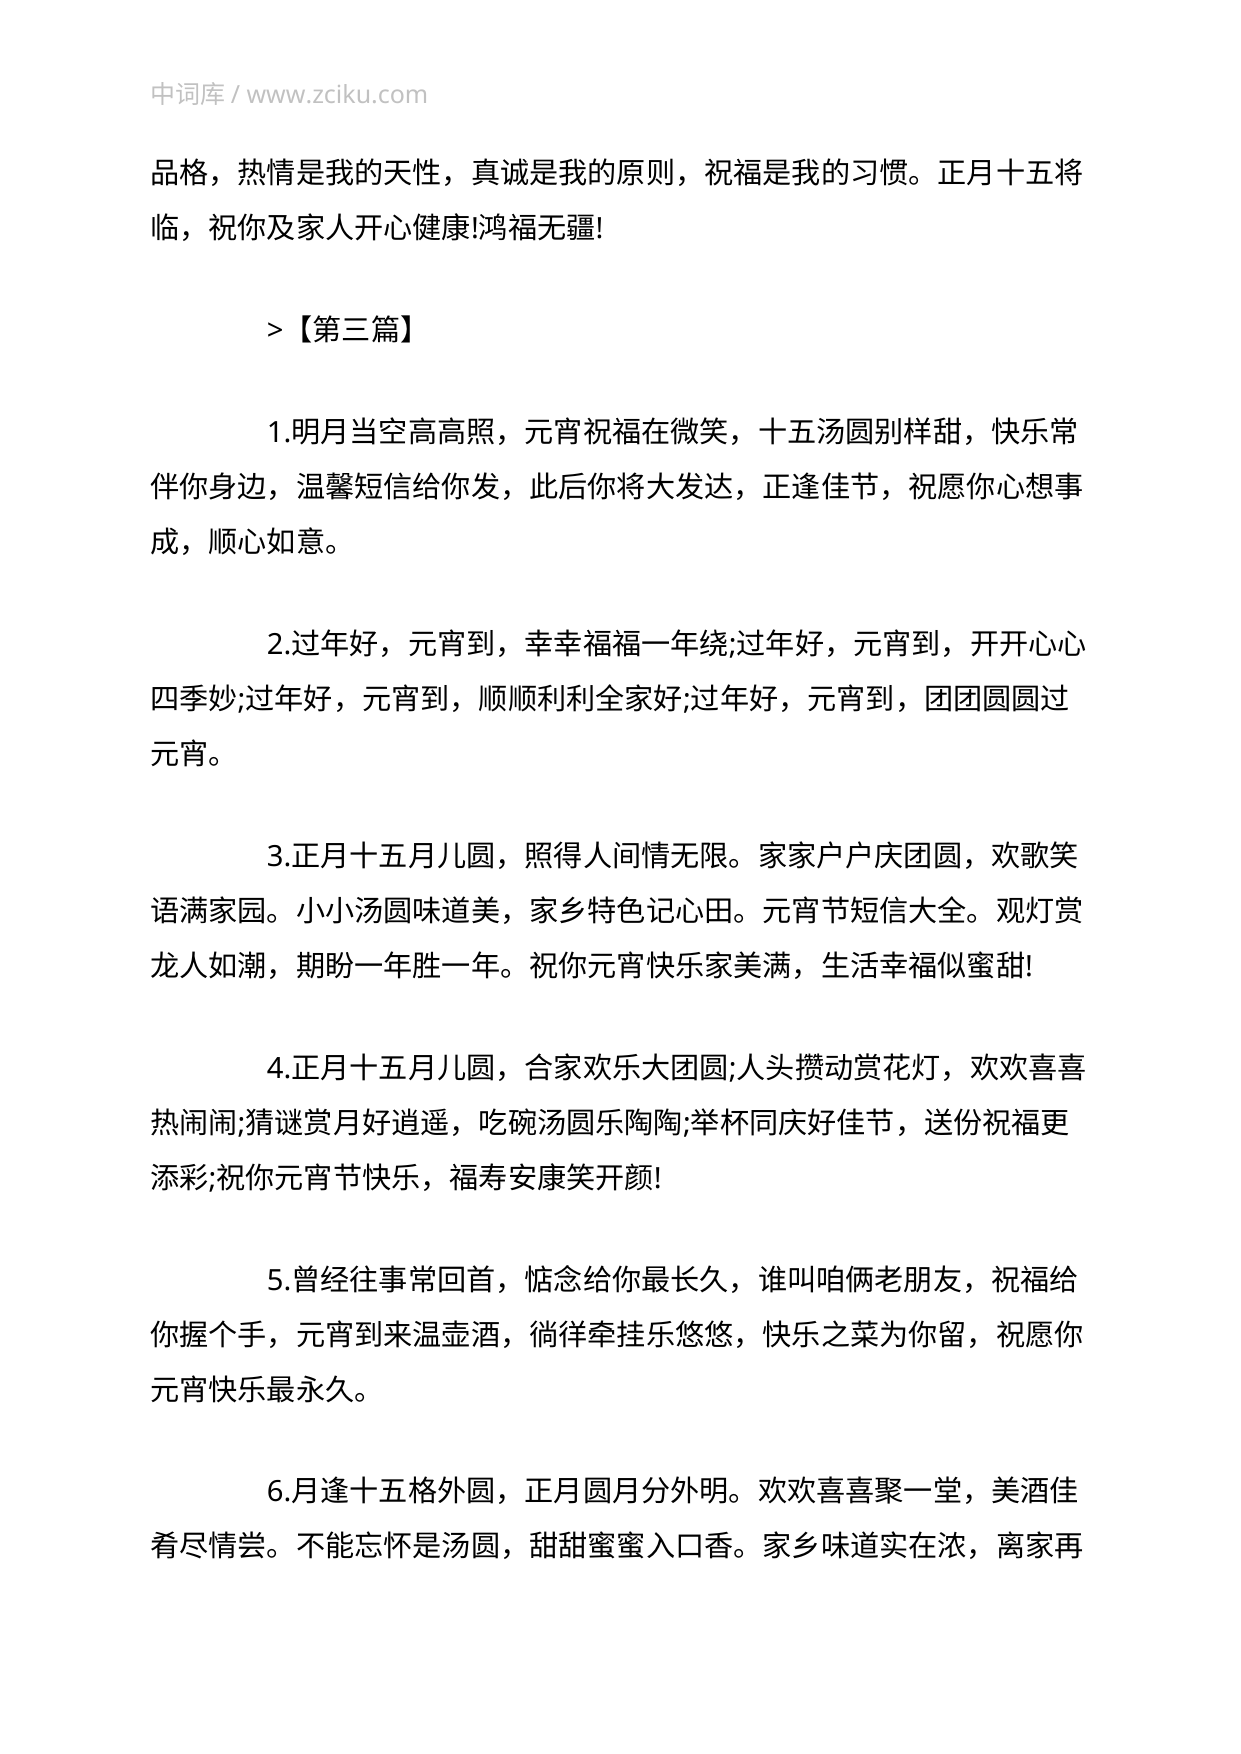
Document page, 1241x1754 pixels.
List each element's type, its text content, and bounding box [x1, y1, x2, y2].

text 4.正月十五月儿圆，合家欢乐大团圆;人头攒动赏花灯，欢欢喜喜热闹闹;猜谜赏月好逍遥，吃碗汤圆乐陶陶;举杯同庆好佳节，送份祝福更添彩;祝你元宵节快乐，福寿安康笑开颜! [150, 1044, 1090, 1197]
text 3.正月十五月儿圆，照得人间情无限。家家户户庆团圆，欢歌笑语满家园。小小汤圆味道美，家乡特色记心田。元宵节短信大全。观灯赏龙人如潮，期盼一年胜一年。祝你元宵快乐家美满，生活幸福似蜜甜! [150, 832, 1090, 984]
text 5.曾经往事常回首，惦念给你最长久，谁叫咱俩老朋友，祝福给你握个手，元宵到来温壶酒，徜徉牵挂乐悠悠，快乐之菜为你留，祝愿你元宵快乐最永久。 [150, 1256, 1090, 1408]
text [150, 150, 1090, 247]
text 2.过年好，元宵到，幸幸福福一年绕;过年好，元宵到，开开心心四季妙;过年好，元宵到，顺顺利利全家好;过年好，元宵到，团团圆圆过元宵。 [150, 621, 1090, 773]
text 1.明月当空高高照，元宵祝福在微笑，十五汤圆别样甜，快乐常伴你身边，温馨短信给你发，此后你将大发达，正逢佳节，祝愿你心想事成，顺心如意。 [150, 409, 1090, 561]
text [150, 1468, 1090, 1565]
text >【第三篇】 [150, 307, 1090, 349]
